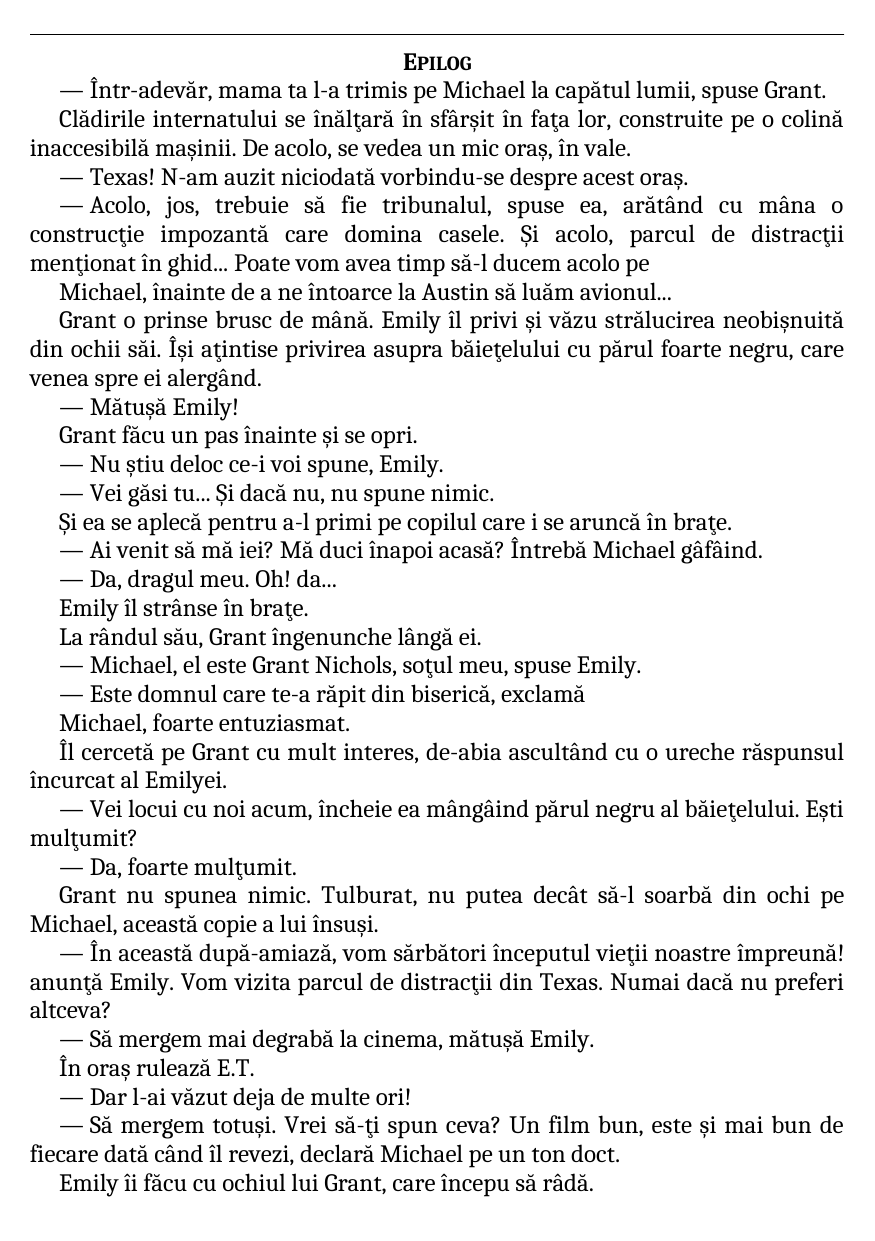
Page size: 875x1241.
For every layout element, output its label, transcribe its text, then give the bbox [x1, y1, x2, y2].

text Grant o prinse brusc de mână. Emily îl privi şi văzu strălucirea neobişnuită din ochii săi. Îşi aţintise privirea asupra băieţelului cu părul foarte negru, care venea spre ei alergând. [29, 306, 844, 393]
text — Dar l-ai văzut deja de multe ori! [29, 1083, 844, 1111]
text Clădirile internatului se înălţară în sfârşit în faţa lor, construite pe o colină inaccesibilă maşinii. De acolo, se vedea un mic oraş, în vale. [29, 105, 844, 163]
text — Michael, el este Grant Nichols, soţul meu, spuse Emily. [29, 651, 844, 680]
text Grant nu spunea nimic. Tulburat, nu putea decât să-l soarbă din ochi pe Michael, această copie a lui însuşi. [29, 881, 844, 939]
text — Să mergem mai degrabă la cinema, mătuşă Emily. [29, 1025, 844, 1054]
text — Să mergem totuşi. Vrei să-ţi spun ceva? Un film bun, este şi mai bun de fiecare dată când îl revezi, declară Michael pe un ton doct. [29, 1111, 844, 1169]
text — Într-adevăr, mama ta l-a trimis pe Michael la capătul lumii, spuse Grant. [29, 76, 844, 105]
text — Texas! N-am auzit niciodată vorbindu-se despre acest oraş. [29, 163, 844, 191]
text Emily îl strânse în braţe. [29, 594, 844, 623]
text — Este domnul care te-a răpit din biserică, exclamă [29, 680, 844, 709]
text Michael, înainte de a ne întoarce la Austin să luăm avionul... [29, 278, 844, 306]
text Emily îi făcu cu ochiul lui Grant, care începu să râdă. [29, 1169, 844, 1198]
text Michael, foarte entuziasmat. [29, 709, 844, 738]
text — Ai venit să mă iei? Mă duci înapoi acasă? Întrebă Michael gâfâind. [29, 536, 844, 565]
text Grant făcu un pas înainte şi se opri. [29, 421, 844, 450]
text Îl cercetă pe Grant cu mult interes, de-abia ascultând cu o ureche răspunsul încurcat al Emilyei. [29, 738, 844, 795]
text — Da, foarte mulţumit. [29, 853, 844, 881]
text În oraş rulează E.T. [29, 1054, 844, 1083]
text — În această după-amiază, vom sărbători începutul vieţii noastre împreună! anunţă Emily. Vom vizita parcul de distracţii din Texas. Numai dacă nu preferi altceva? [29, 939, 844, 1025]
text — Nu ştiu deloc ce-i voi spune, Emily. [29, 450, 844, 479]
text Şi ea se aplecă pentru a-l primi pe copilul care i se aruncă în braţe. [29, 508, 844, 536]
text — Da, dragul meu. Oh! da... [29, 565, 844, 594]
text — Mătuşă Emily! [29, 393, 844, 421]
text Epilog [29, 48, 844, 76]
text — Vei găsi tu... Şi dacă nu, nu spune nimic. [29, 479, 844, 508]
text La rândul său, Grant îngenunche lângă ei. [29, 623, 844, 651]
text — Vei locui cu noi acum, încheie ea mângâind părul negru al băieţelului. Eşti mulţumit? [29, 795, 844, 853]
text — Acolo, jos, trebuie să fie tribunalul, spuse ea, arătând cu mâna o construcţie impozantă care domina casele. Şi acolo, parcul de distracţii menţionat în ghid... Poate vom avea timp să-l ducem acolo pe [29, 191, 844, 278]
